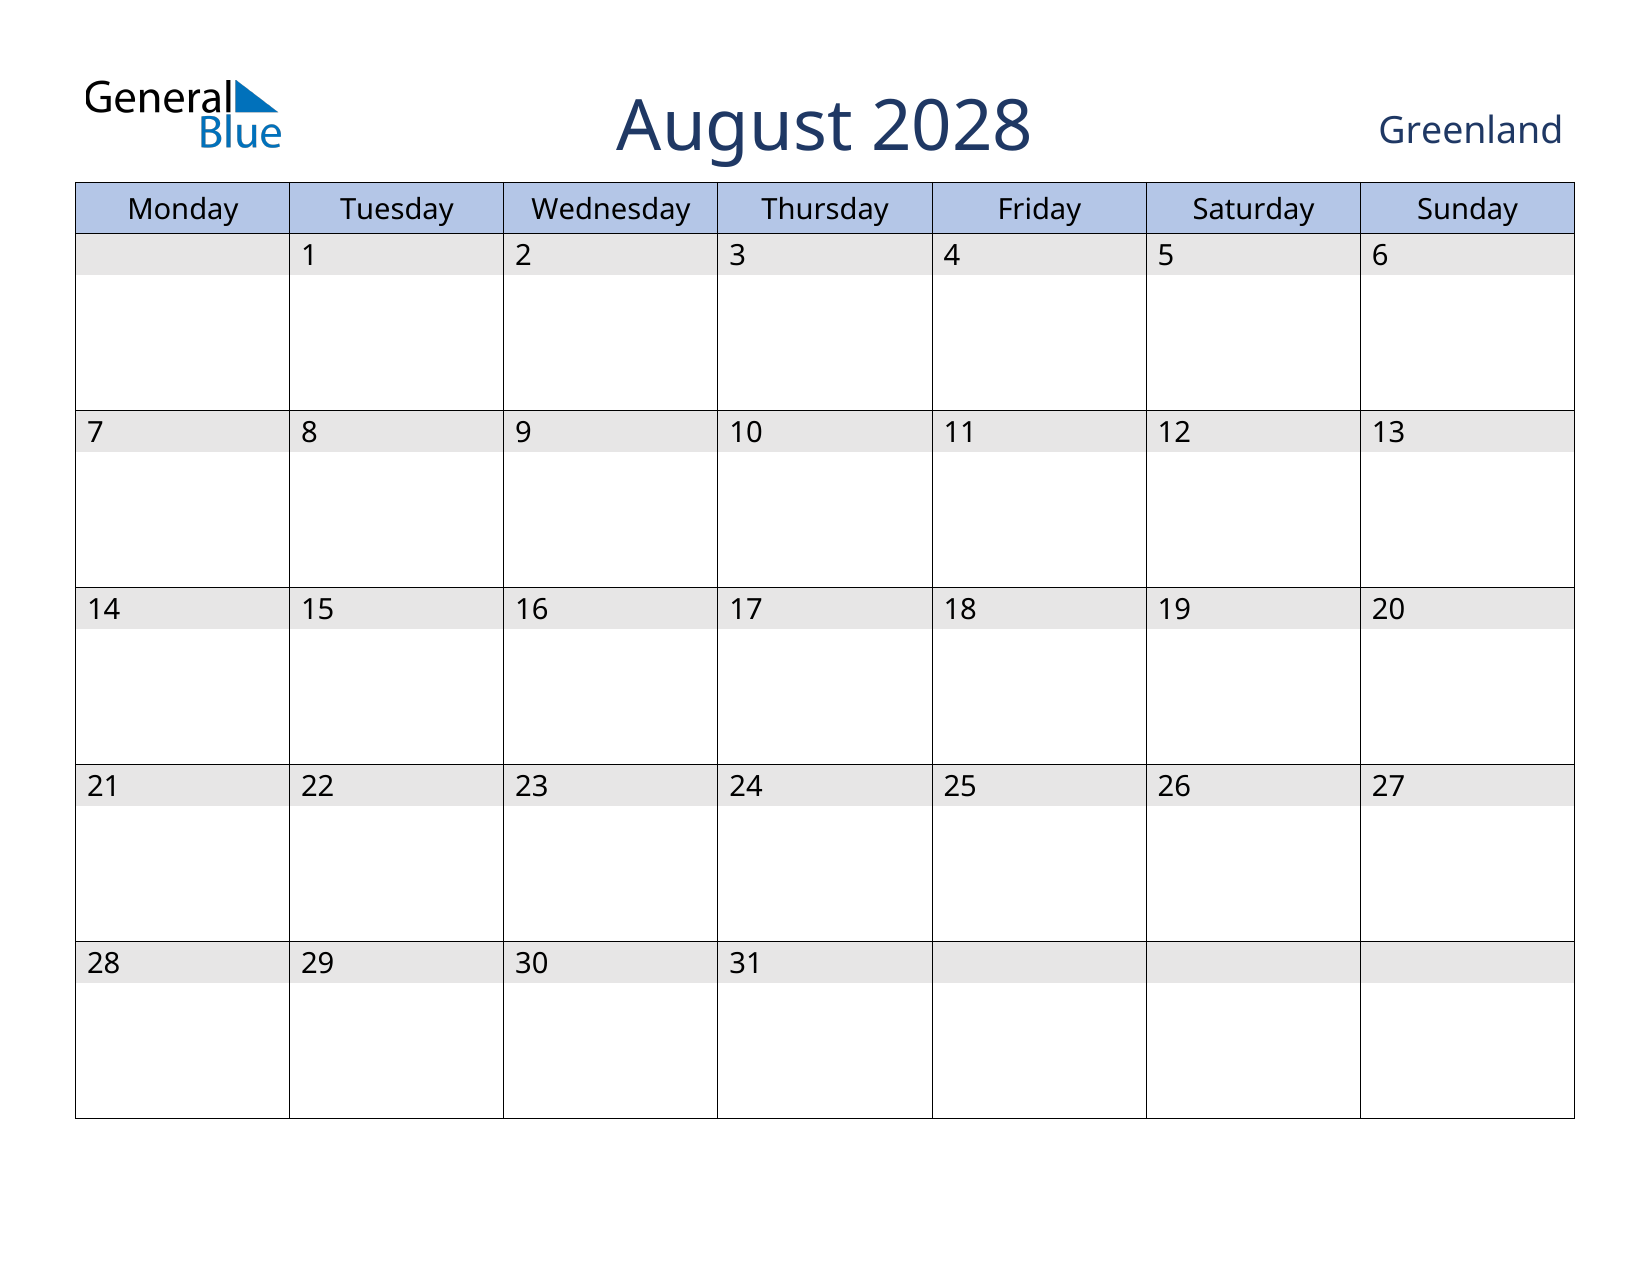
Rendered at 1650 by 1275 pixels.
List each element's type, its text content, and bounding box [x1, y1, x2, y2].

table_cell 23 [504, 765, 717, 806]
table_cell 8 [290, 411, 503, 452]
table_cell [933, 452, 1146, 587]
table_cell [290, 275, 503, 410]
table_cell 18 [933, 588, 1146, 629]
table_cell 31 [718, 942, 932, 983]
table_cell 5 [1147, 234, 1360, 275]
table_cell 13 [1361, 411, 1574, 452]
table_cell Wednesday [504, 183, 717, 233]
table_cell [1147, 942, 1360, 983]
table_cell [290, 806, 503, 941]
table_cell [933, 983, 1146, 1118]
table_cell 30 [504, 942, 717, 983]
table_cell 25 [933, 765, 1146, 806]
table_cell [1147, 629, 1360, 764]
table_header [76, 75, 503, 182]
table_cell [290, 452, 503, 587]
table_cell [76, 234, 289, 275]
table_cell [1147, 806, 1360, 941]
table_cell [933, 806, 1146, 941]
table_cell 4 [933, 234, 1146, 275]
table_cell 6 [1361, 234, 1574, 275]
table_cell 26 [1147, 765, 1360, 806]
table_cell [76, 275, 289, 410]
table_cell [76, 629, 289, 764]
table_cell [504, 275, 717, 410]
table_cell 22 [290, 765, 503, 806]
table_cell 19 [1147, 588, 1360, 629]
table_cell [1361, 452, 1574, 587]
table_cell [1147, 275, 1360, 410]
table_header August 2028 [504, 75, 1146, 182]
table_cell 3 [718, 234, 932, 275]
table_cell [718, 452, 932, 587]
table_cell [933, 275, 1146, 410]
table_cell [76, 983, 289, 1118]
table_header Greenland [1146, 75, 1574, 182]
table_cell [504, 629, 717, 764]
table_cell 15 [290, 588, 503, 629]
table_cell [933, 942, 1146, 983]
table_cell [1361, 942, 1574, 983]
table_cell [933, 629, 1146, 764]
table_cell 12 [1147, 411, 1360, 452]
table_cell 7 [76, 411, 289, 452]
table_cell [1147, 983, 1360, 1118]
table_cell [504, 983, 717, 1118]
table_cell [1361, 275, 1574, 410]
table_cell [718, 983, 932, 1118]
table_cell 1 [290, 234, 503, 275]
table_cell [718, 629, 932, 764]
table_cell 11 [933, 411, 1146, 452]
table_cell [76, 806, 289, 941]
table_cell 17 [718, 588, 932, 629]
table_cell [1361, 983, 1574, 1118]
table_cell [718, 275, 932, 410]
table_cell 2 [504, 234, 717, 275]
table_cell 9 [504, 411, 717, 452]
table_cell [1361, 806, 1574, 941]
table_cell 16 [504, 588, 717, 629]
table_cell 20 [1361, 588, 1574, 629]
table_cell Sunday [1361, 183, 1574, 233]
table_cell Saturday [1147, 183, 1360, 233]
table_cell [290, 983, 503, 1118]
table_cell Tuesday [290, 183, 503, 233]
table_cell 28 [76, 942, 289, 983]
table_cell [504, 806, 717, 941]
table_cell 14 [76, 588, 289, 629]
table_cell Friday [933, 183, 1146, 233]
picture [86, 80, 281, 148]
table_cell 21 [76, 765, 289, 806]
table_cell [504, 452, 717, 587]
table_cell 27 [1361, 765, 1574, 806]
table_cell [76, 452, 289, 587]
table_cell 10 [718, 411, 932, 452]
table_cell Thursday [718, 183, 932, 233]
table_cell [718, 806, 932, 941]
table_cell [1361, 629, 1574, 764]
table_cell 29 [290, 942, 503, 983]
table_cell [1147, 452, 1360, 587]
table_cell 24 [718, 765, 932, 806]
table_cell [290, 629, 503, 764]
table_cell Monday [76, 183, 289, 233]
